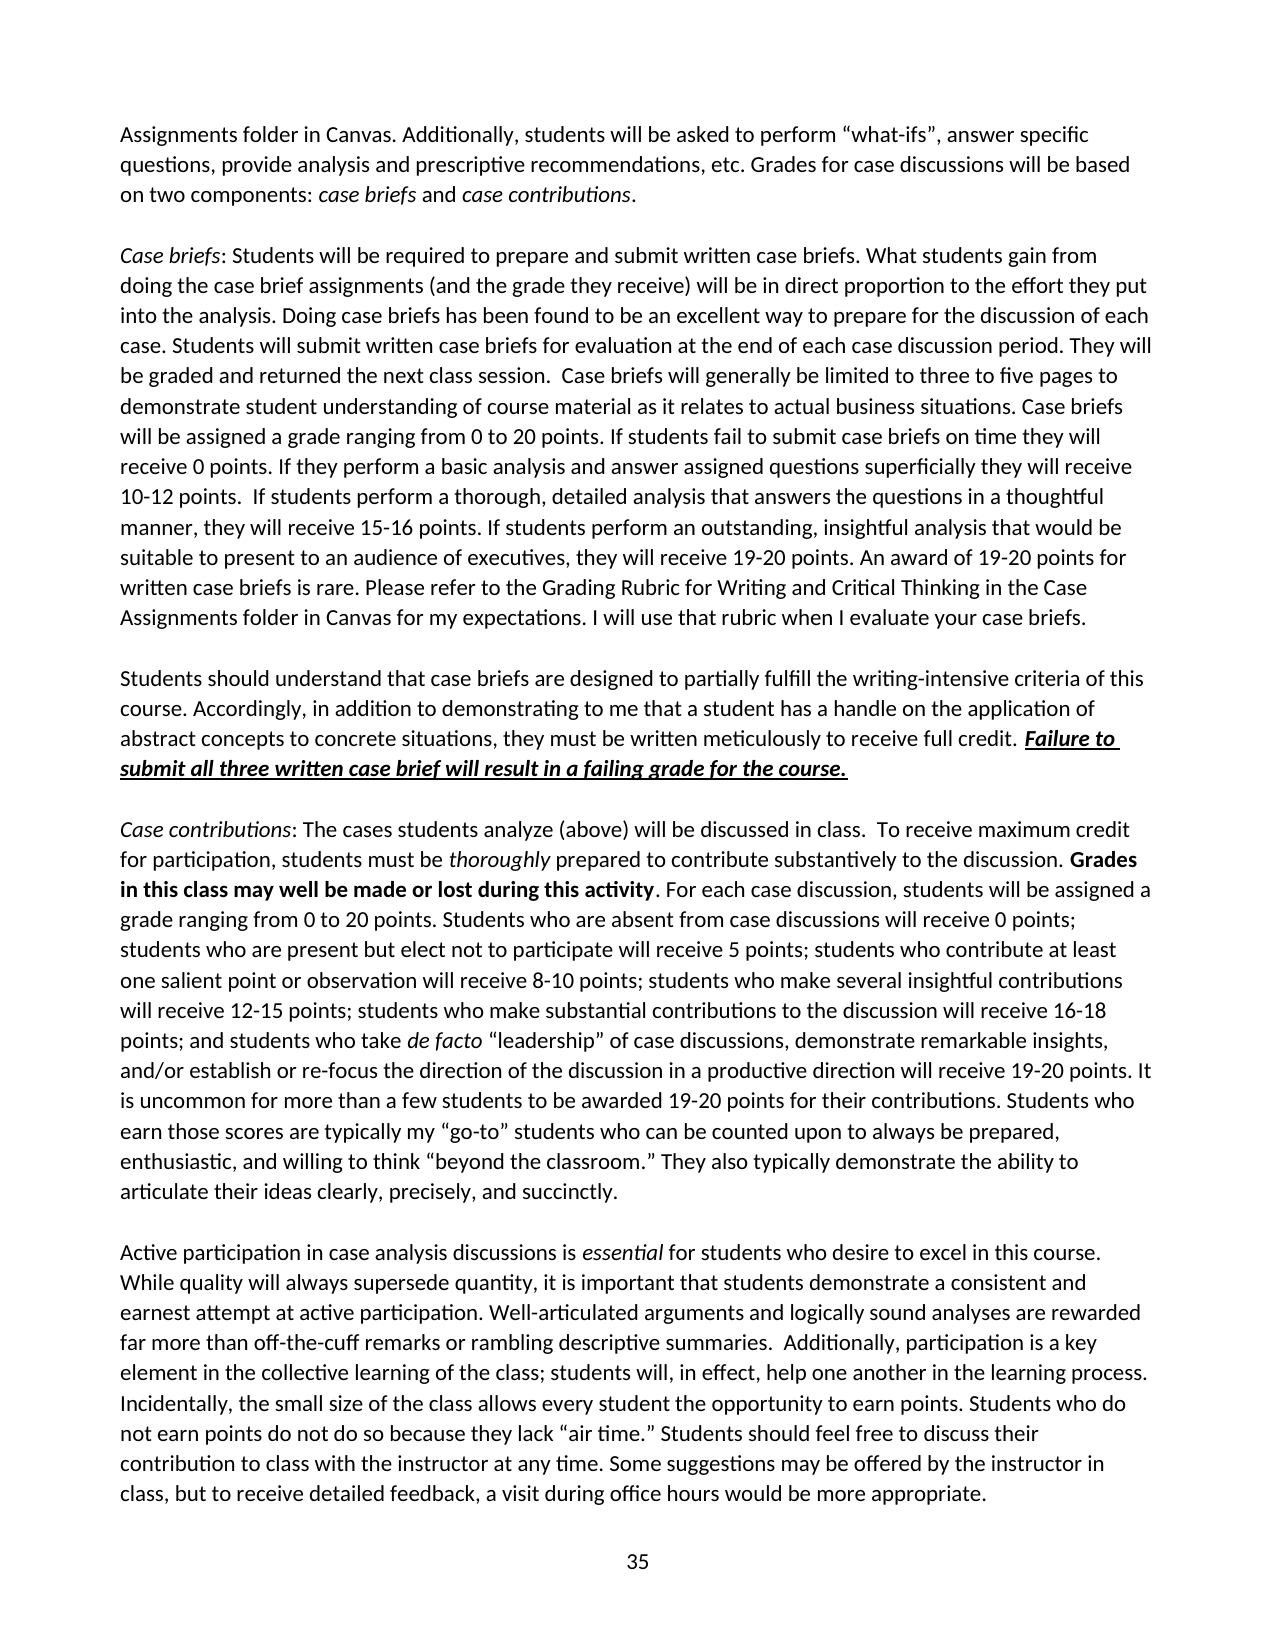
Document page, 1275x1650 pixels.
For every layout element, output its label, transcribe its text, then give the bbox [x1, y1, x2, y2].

text Case contributions: The cases students analyze (above) will be discussed in class. To receive maximum credit for participation, students must be thoroughly prepared to contribute substantively to the discussion. Grades in this class may well be made or lost during this activity. For each case discussion, students will be assigned a grade ranging from 0 to 20 points. Students who are absent from case discussions will receive 0 points; students who are present but elect not to participate will receive 5 points; students who contribute at least one salient point or observation will receive 8-10 points; students who make several insightful contributions will receive 12-15 points; students who make substantial contributions to the discussion will receive 16-18 points; and students who take de facto “leadership” of case discussions, demonstrate remarkable insights, and/or establish or re-focus the direction of the discussion in a productive direction will receive 19-20 points. It is uncommon for more than a few students to be awarded 19-20 points for their contributions. Students who earn those scores are typically my “go-to” students who can be counted upon to always be prepared, enthusiastic, and willing to think “beyond the classroom.” They also typically demonstrate the ability to articulate their ideas clearly, precisely, and succinctly. [120, 815, 1155, 1205]
text Active participation in case analysis discussions is essential for students who desire to excel in this course. While quality will always supersede quantity, it is important that students demonstrate a consistent and earnest attempt at active participation. Well-articulated arguments and logically sound analyses are rewarded far more than off-the-cuff remarks or rambling descriptive summaries. Additionally, participation is a key element in the collective learning of the class; students will, in effect, help one another in the learning process. Incidentally, the small size of the class allows every student the opportunity to earn points. Students who do not earn points do not do so because they lack “air time.” Students should feel free to discuss their contribution to class with the instructor at any time. Some suggestions may be offered by the instructor in class, but to receive detailed feedback, a visit during office hours would be more appropriate. [120, 1238, 1155, 1507]
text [120, 120, 1155, 208]
text Students should understand that case briefs are designed to partially fulfill the writing-intensive criteria of this course. Accordingly, in addition to demonstrating to me that a student has a handle on the application of abstract concepts to concrete situations, they must be written meticulously to receive full credit. Failure to submit all three written case brief will result in a failing grade for the course. [120, 664, 1155, 782]
text Case briefs: Students will be required to prepare and submit written case briefs. What students gain from doing the case brief assignments (and the grade they receive) will be in direct proportion to the effort they put into the analysis. Doing case briefs has been found to be an excellent way to prepare for the discussion of each case. Students will submit written case briefs for evaluation at the end of each case discussion period. They will be graded and returned the next class session. Case briefs will generally be limited to three to five pages to demonstrate student understanding of course material as it relates to actual business situations. Case briefs will be assigned a grade ranging from 0 to 20 points. If students fail to submit case briefs on time they will receive 0 points. If they perform a basic analysis and answer assigned questions superficially they will receive 10-12 points. If students perform a thorough, detailed analysis that answers the questions in a thoughtful manner, they will receive 15-16 points. If students perform an outstanding, insightful analysis that would be suitable to present to an audience of executives, they will receive 19-20 points. An award of 19-20 points for written case briefs is rare. Please refer to the Grading Rubric for Writing and Critical Thinking in the Case Assignments folder in Canvas for my expectations. I will use that rubric when I evaluate your case briefs. [120, 241, 1155, 631]
